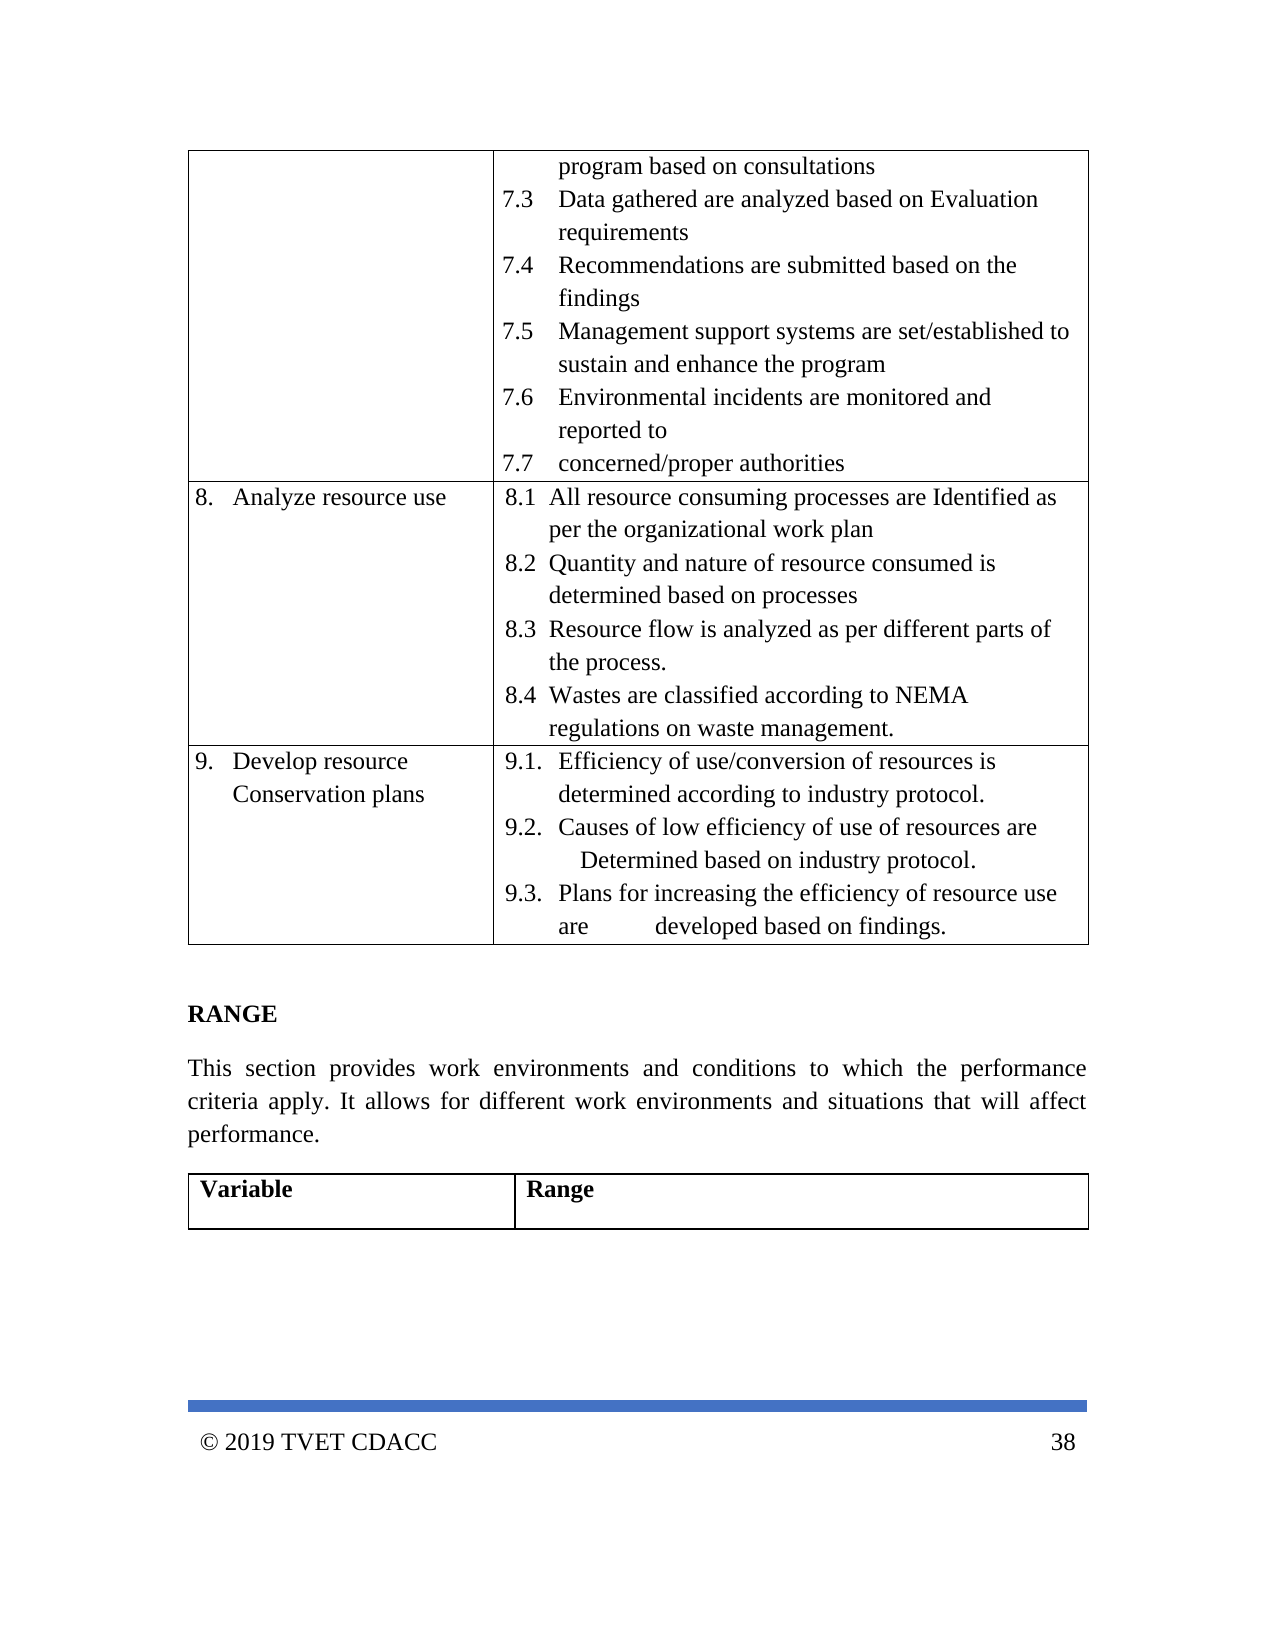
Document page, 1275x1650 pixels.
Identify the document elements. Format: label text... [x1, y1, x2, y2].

table_header Range [516, 1175, 1088, 1228]
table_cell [189, 151, 493, 481]
table_cell Analyze resource use [189, 482, 493, 745]
table_cell All resource consuming processes are Identified as per the organizational work plan Quantity and nature of resource consumed is determined based on processes Resource flow is analyzed as per different parts of the process. Wastes are classified according to NEMA regulations on waste management. [494, 482, 1088, 745]
table_cell 9.1. Efficiency of use/conversion of resources is determined according to industry protocol. 9.2. Causes of low efficiency of use of resources are Determined based on industry protocol. 9.3. Plans for increasing the efficiency of resource use are developed based on findings. [494, 746, 1088, 944]
text This section provides work environments and conditions to which the performance criteria apply. It allows for different work environments and situations that will affect performance. [187, 1053, 1087, 1148]
table_header Variable [189, 1175, 514, 1228]
table_cell Develop resource Conservation plans [189, 746, 493, 944]
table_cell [494, 151, 1088, 481]
text RANGE [187, 999, 1087, 1028]
